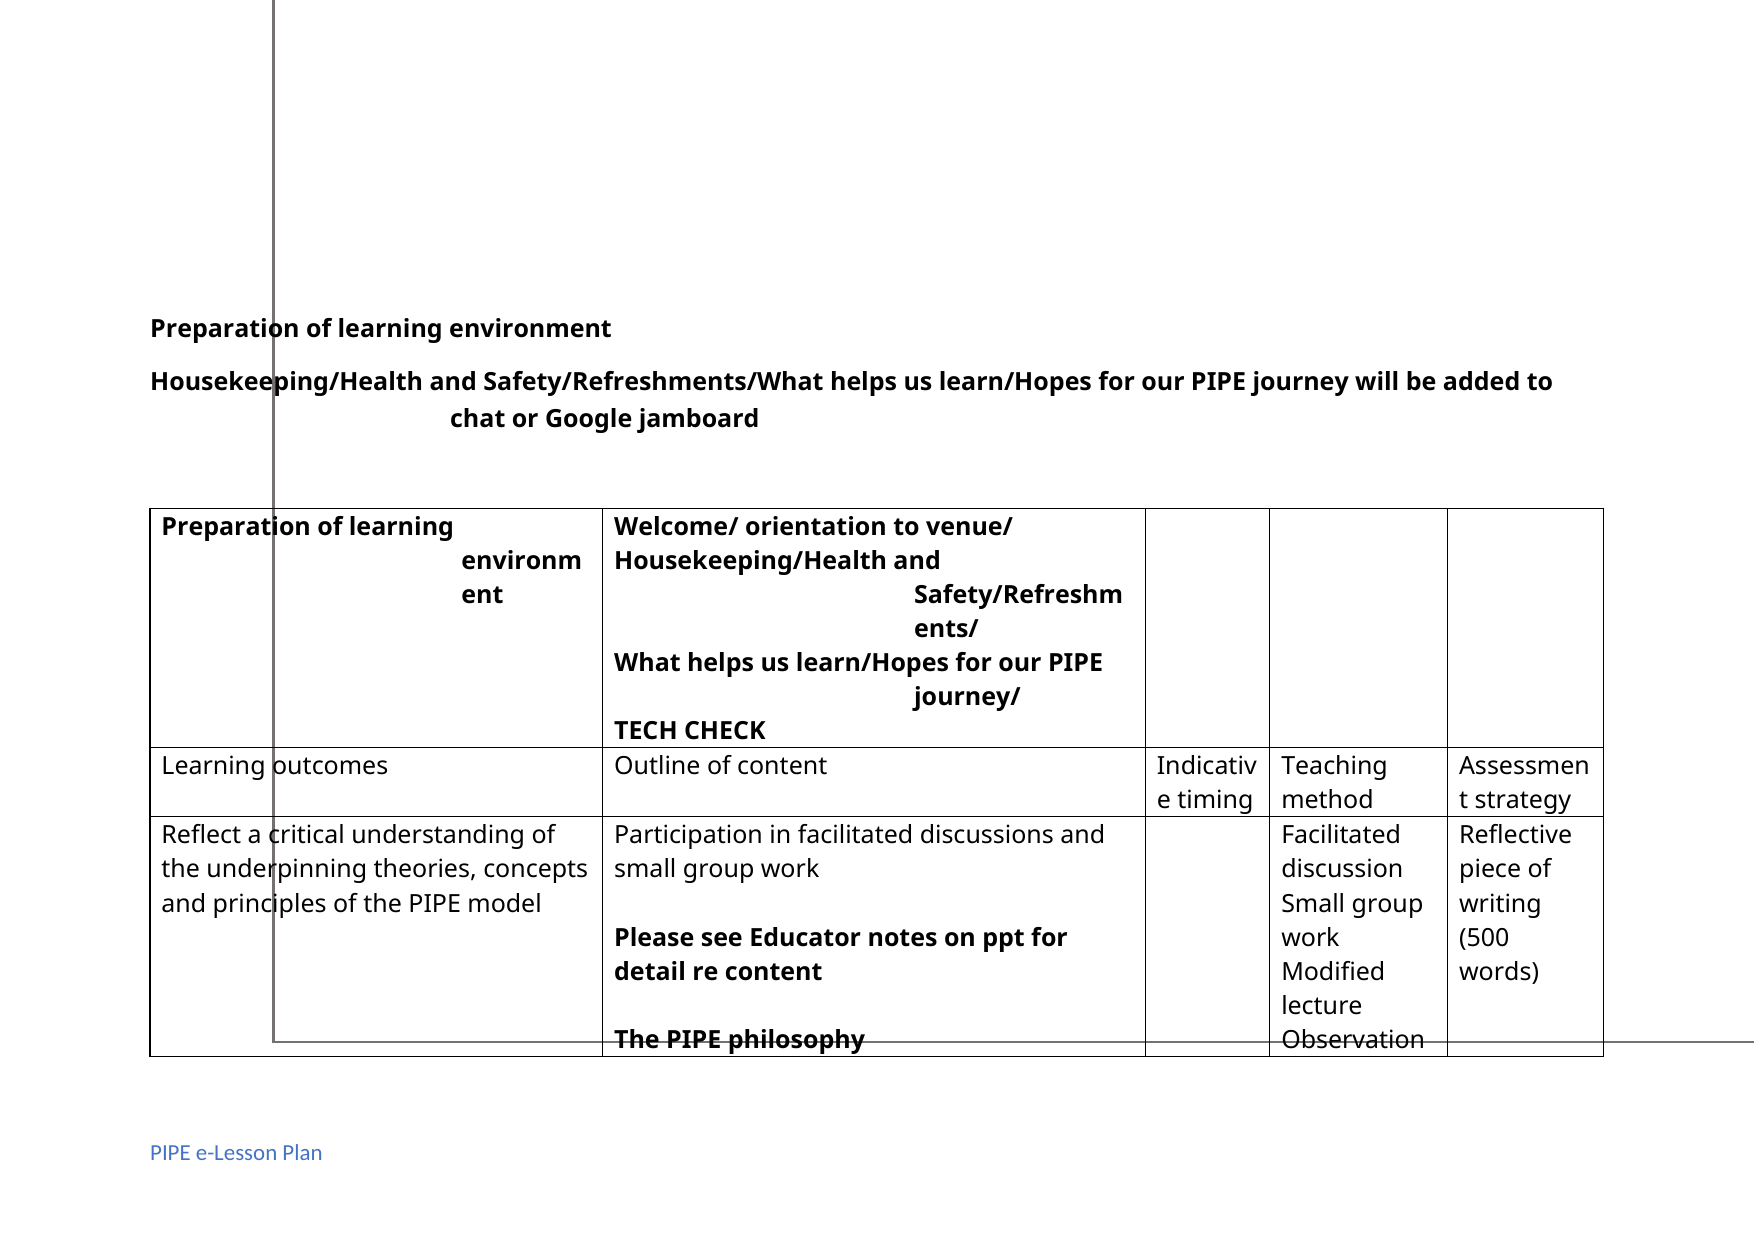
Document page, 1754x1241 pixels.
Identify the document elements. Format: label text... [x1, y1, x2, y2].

text Housekeeping/Health and Safety/Refreshments/What helps us learn/Hopes for our PIPE journey will be added to chat or Google jamboard [150, 364, 1604, 434]
table_header [1270, 509, 1447, 747]
table_header [1448, 509, 1603, 747]
table_cell Learning outcomes [151, 748, 602, 816]
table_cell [1448, 817, 1603, 1056]
table_cell 10.30 90 mins [1146, 817, 1269, 1056]
table_cell Assessment strategy [1448, 748, 1603, 816]
table_header Welcome/ orientation to venue/ Housekeeping/Health and Safety/Refreshments/ What helps us learn/Hopes for our PIPE journey/ TECH CHECK [603, 509, 1145, 747]
table_cell Teaching method [1270, 748, 1447, 816]
table_header [1146, 509, 1269, 747]
text Preparation of learning environment [150, 310, 1604, 344]
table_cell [603, 817, 1145, 1056]
table_header Preparation of learning environment [151, 509, 602, 747]
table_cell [1270, 817, 1447, 1056]
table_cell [151, 817, 602, 1056]
table_cell Indicative timing [1146, 748, 1269, 816]
table_cell Outline of content [603, 748, 1145, 816]
